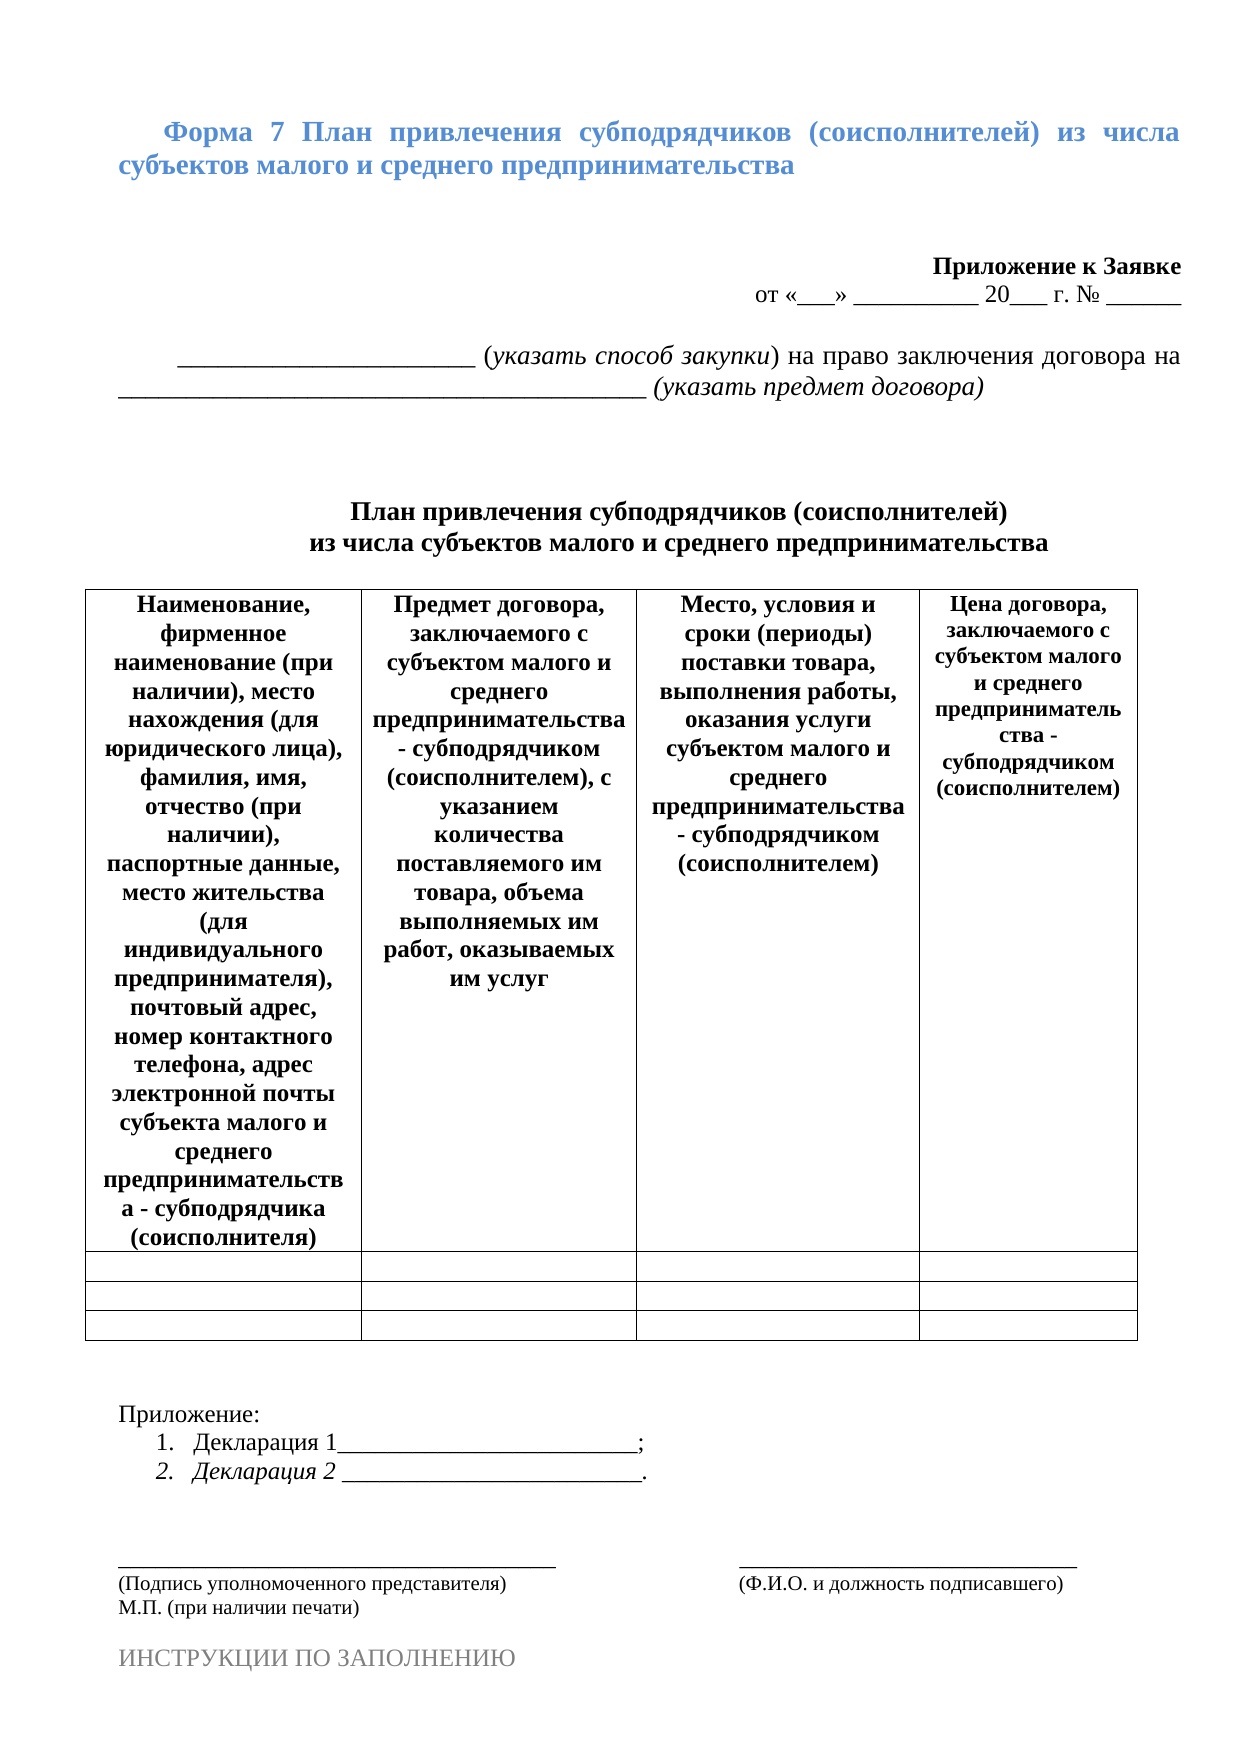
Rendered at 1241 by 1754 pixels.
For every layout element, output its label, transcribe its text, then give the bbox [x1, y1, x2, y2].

list Декларация 2 ________________________. [156, 1456, 1181, 1485]
table_cell [637, 1282, 919, 1310]
table_cell [86, 1252, 361, 1281]
table_cell [920, 1311, 1137, 1340]
text Приложение: [118, 1399, 1181, 1427]
table_cell [86, 1282, 361, 1310]
text ИНСТРУКЦИИ ПО ЗАПОЛНЕНИЮ [118, 1643, 1181, 1672]
text М.П. (при наличии печати) [118, 1595, 1181, 1619]
text ___________________________________ ___________________________ [118, 1542, 1181, 1571]
text План привлечения субподрядчиков (соисполнителей) [118, 495, 1181, 526]
table_cell [637, 1252, 919, 1281]
table_header Место, условия и сроки (периоды) поставки товара, выполнения работы, оказания услуги субъектом малого и среднего предпринимательства - субподрядчиком (соисполнителем) [637, 590, 919, 1251]
table_cell [920, 1252, 1137, 1281]
table_cell [362, 1282, 636, 1310]
table_cell [362, 1311, 636, 1340]
table_cell [920, 1282, 1137, 1310]
list Декларация 1________________________; [156, 1427, 1181, 1456]
text ______________________ (указать способ закупки) на право заключения договора на _______________________________________ (указать предмет договора) [118, 339, 1181, 402]
text Приложение к Заявке [118, 251, 1181, 279]
table_header Наименование, фирменное наименование (при наличии), место нахождения (для юридического лица), фамилия, имя, отчество (при наличии), паспортные данные, место жительства (для индивидуального предпринимателя), почтовый адрес, номер контактного телефона, адрес электронной почты субъекта малого и среднего предпринимательства - субподрядчика (соисполнителя) [86, 590, 361, 1251]
text (Подпись уполномоченного представителя) (Ф.И.О. и должность подписавшего) [118, 1571, 1181, 1595]
table_cell [362, 1252, 636, 1281]
text от «___» __________ 20___ г. № ______ [118, 279, 1181, 308]
table_header Цена договора, заключаемого с субъектом малого и среднего предпринимательства - субподрядчиком (соисполнителем) [920, 590, 1137, 1251]
text из числа субъектов малого и среднего предпринимательства [118, 526, 1181, 557]
table_cell [637, 1311, 919, 1340]
table_header Предмет договора, заключаемого с субъектом малого и среднего предпринимательства - субподрядчиком (соисполнителем), с указанием количества поставляемого им товара, объема выполняемых им работ, оказываемых им услуг [362, 590, 636, 1251]
subtitle Форма 7 План привлечения субподрядчиков (соисполнителей) из числа субъектов малого и среднего предпринимательства [118, 114, 1181, 181]
table_cell [86, 1311, 361, 1340]
